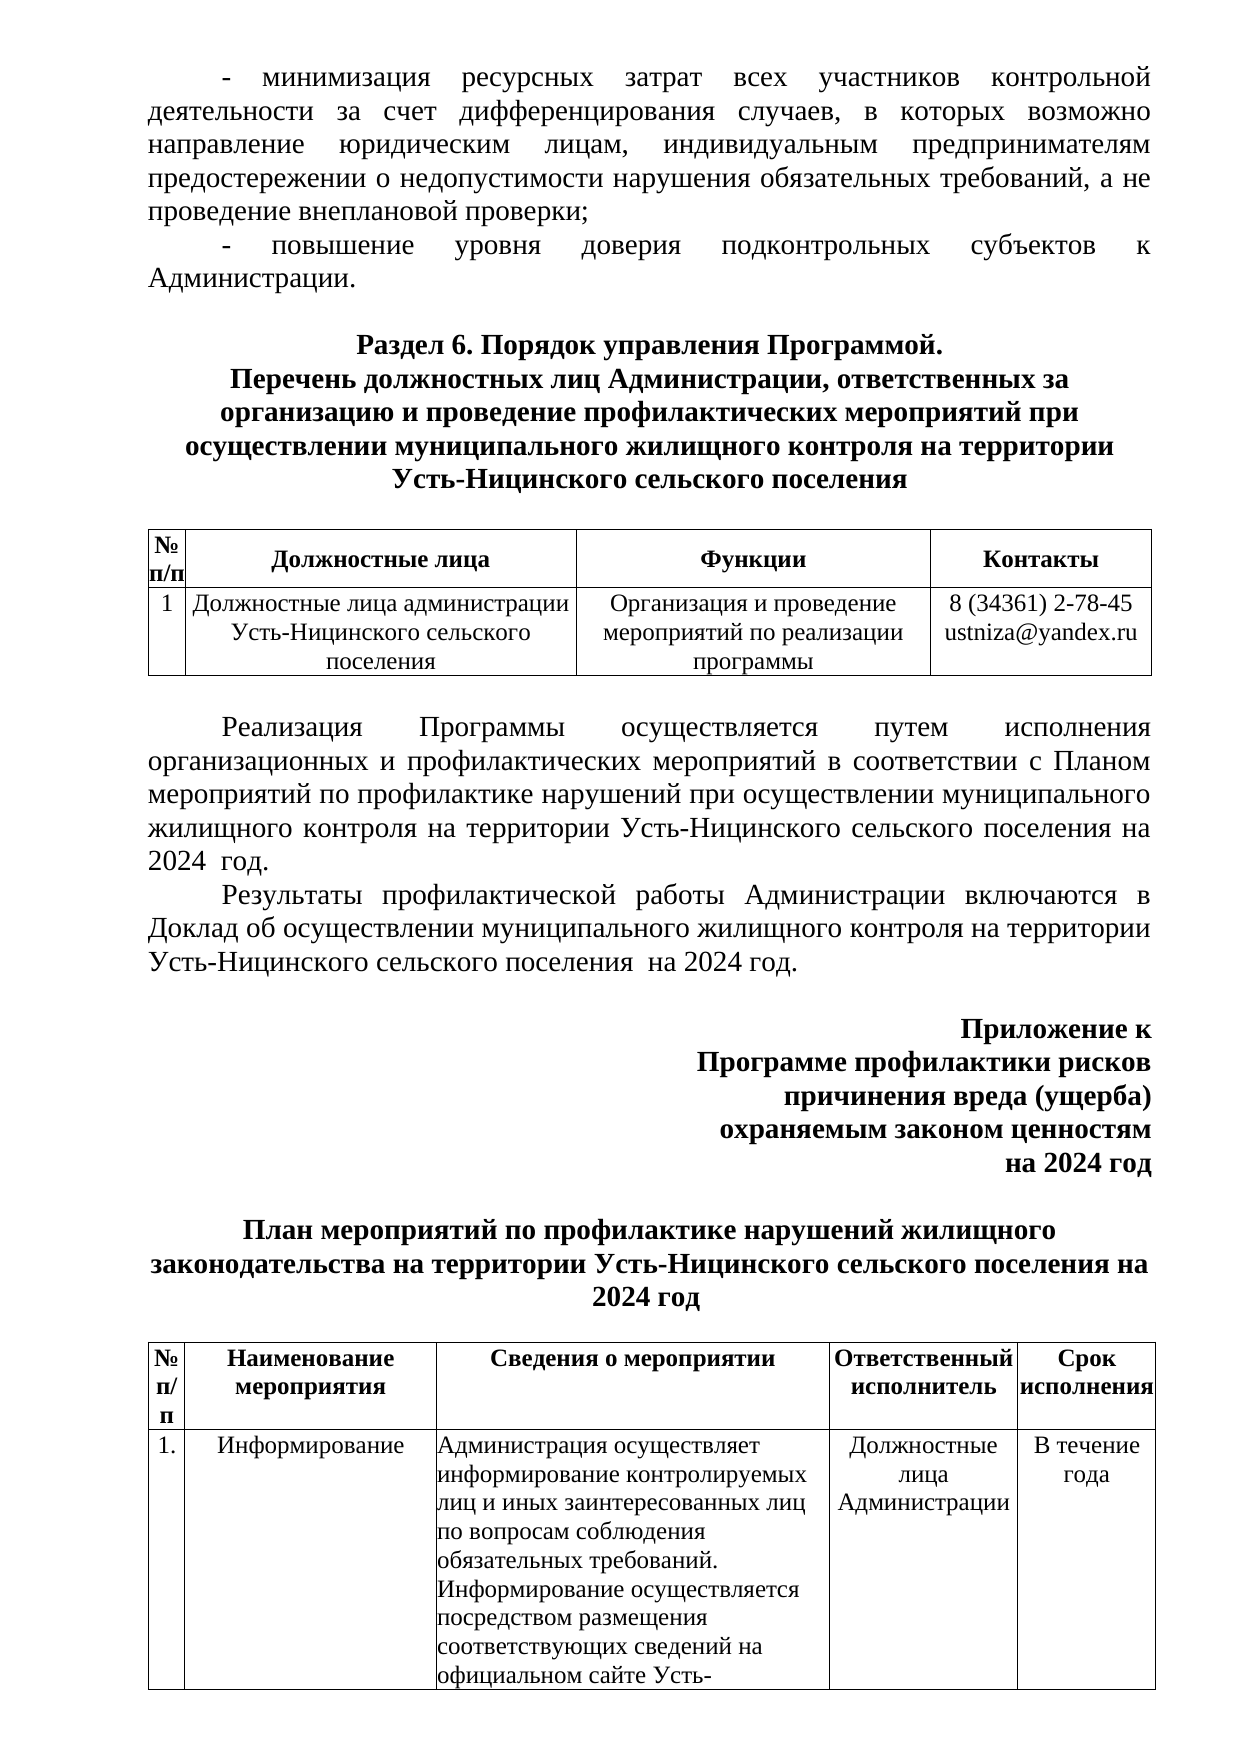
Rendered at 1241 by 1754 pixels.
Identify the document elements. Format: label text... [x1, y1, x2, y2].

table_cell Должностные лица администрации Усть-Ницинского сельского поселения [186, 588, 576, 674]
table_header Наименование мероприятия [185, 1343, 436, 1429]
table_cell 1. [149, 1430, 184, 1689]
table_cell 8 (34361) 2-78-45 ustniza@yandex.ru [931, 588, 1151, 674]
table_header Срок исполнения [1018, 1343, 1155, 1429]
text Приложение к [148, 1011, 1152, 1044]
table_cell Организация и проведение мероприятий по реализации программы [577, 588, 930, 674]
table_cell Информирование [185, 1430, 436, 1689]
table_cell В течение года [1018, 1430, 1155, 1689]
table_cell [437, 1430, 829, 1689]
text Программе профилактики рисков причинения вреда (ущерба) охраняемым законом ценностям на 2024 год [148, 1044, 1152, 1179]
text Реализация Программы осуществляется путем исполнения организационных и профилактических мероприятий в соответствии с Планом мероприятий по профилактике нарушений при осуществлении муниципального жилищного контроля на территории Усть-Ницинского сельского поселения на 2024 год. [148, 709, 1152, 877]
table_header Сведения о мероприятии [437, 1343, 829, 1429]
table_header № п/п [149, 530, 185, 587]
text Раздел 6. Порядок управления Программой. [148, 327, 1152, 361]
table_header Функции [577, 530, 930, 587]
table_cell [830, 1430, 1017, 1689]
table_cell 1 [149, 588, 185, 674]
table_header № п/п [149, 1343, 184, 1429]
text - минимизация ресурсных затрат всех участников контрольной деятельности за счет дифференцирования случаев, в которых возможно направление юридическим лицам, индивидуальным предпринимателям предостережении о недопустимости нарушения обязательных требований, а не проведение внеплановой проверки; [148, 59, 1152, 227]
table_header Ответственный исполнитель [830, 1343, 1017, 1429]
text Перечень должностных лиц Администрации, ответственных за организацию и проведение профилактических мероприятий при осуществлении муниципального жилищного контроля на территории Усть-Ницинского сельского поселения [148, 361, 1152, 495]
table_header Должностные лица [186, 530, 576, 587]
text План мероприятий по профилактике нарушений жилищного законодательства на территории Усть-Ницинского сельского поселения на 2024 год [148, 1212, 1152, 1313]
table_header Контакты [931, 530, 1151, 587]
text Результаты профилактической работы Администрации включаются в Доклад об осуществлении муниципального жилищного контроля на территории Усть-Ницинского сельского поселения на 2024 год. [148, 877, 1152, 977]
text - повышение уровня доверия подконтрольных субъектов к Администрации. [148, 227, 1152, 294]
